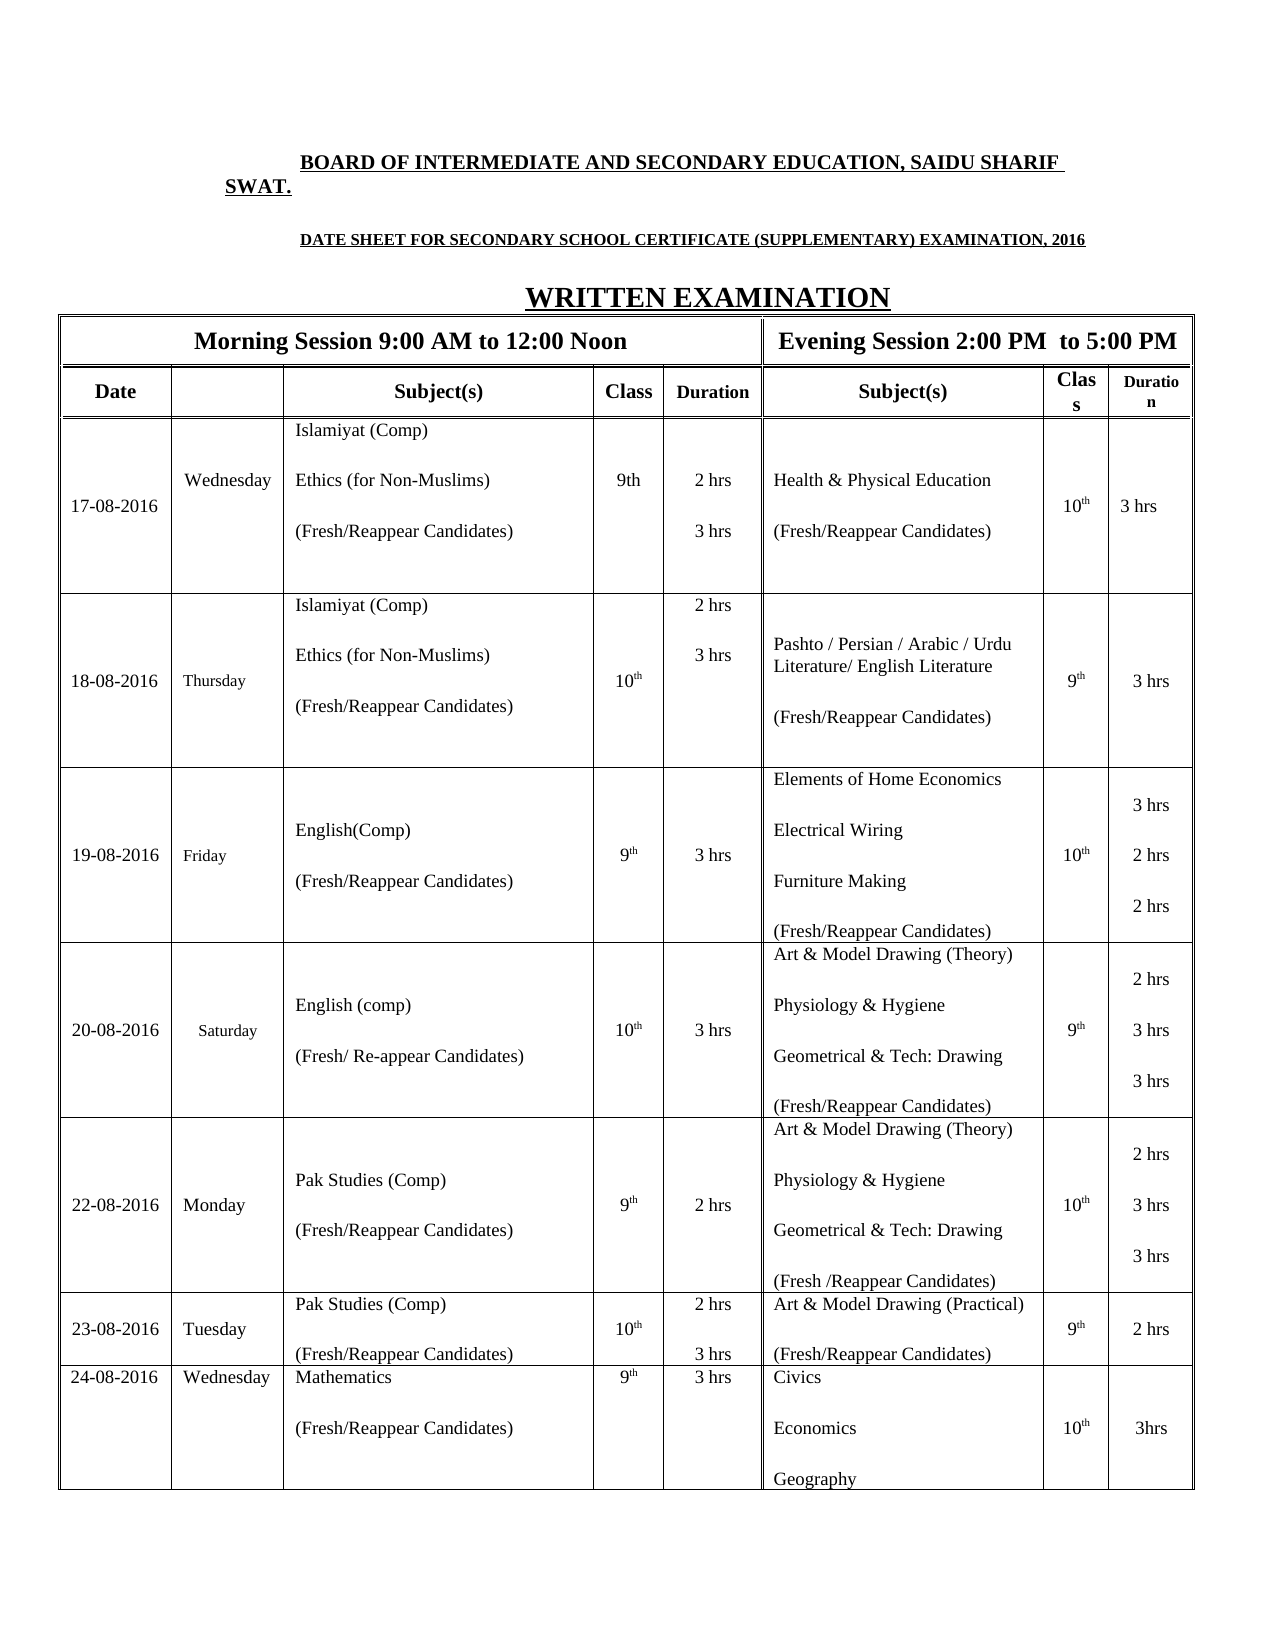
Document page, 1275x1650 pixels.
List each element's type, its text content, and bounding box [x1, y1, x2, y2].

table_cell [764, 1366, 1043, 1489]
table_cell Subject(s) [764, 368, 1043, 416]
table_cell [172, 368, 283, 416]
table_cell Islamiyat (Comp) Ethics (for Non-Muslims) (Fresh/Reappear Candidates) [284, 594, 593, 767]
table_cell Class [1044, 368, 1108, 416]
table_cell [284, 1366, 593, 1489]
table_cell 3 hrs [664, 768, 761, 942]
table_cell Art & Model Drawing (Practical) (Fresh/Reappear Candidates) [764, 1293, 1043, 1365]
table_cell Class [594, 368, 663, 416]
table_cell Wednesday [172, 419, 283, 592]
table_cell 24-08-2016 [61, 1366, 171, 1489]
table_cell 2 hrs 3 hrs 3 hrs [1109, 1118, 1192, 1292]
table_cell Date [59, 364, 171, 416]
table_cell 9th [594, 419, 663, 592]
table_cell 3 hrs [664, 943, 761, 1117]
table_cell 9th [1044, 594, 1108, 767]
table_cell 10th [1044, 1118, 1108, 1292]
table_cell Friday [172, 768, 283, 942]
text WRITTEN EXAMINATION [450, 280, 1125, 314]
table_cell 10th [1044, 768, 1108, 942]
table_cell Art & Model Drawing (Theory) Physiology & Hygiene Geometrical & Tech: Drawing (Fresh /Reappear Candidates) [764, 1118, 1043, 1292]
table_cell Tuesday [172, 1293, 283, 1365]
table_cell 10th [594, 1293, 663, 1365]
table_cell 3hrs [1109, 1366, 1192, 1489]
text DATE SHEET FOR SECONDARY SCHOOL CERTIFICATE (SUPPLEMENTARY) EXAMINATION, 2016 [225, 230, 1125, 249]
text BOARD OF INTERMEDIATE AND SECONDARY EDUCATION, SAIDU SHARIF SWAT. [225, 150, 1125, 198]
table_cell 3 hrs 2 hrs 2 hrs [1109, 768, 1192, 942]
table_cell 20-08-2016 [61, 943, 171, 1117]
table_cell 10th [594, 943, 663, 1117]
table_cell 2 hrs 3 hrs 3 hrs [1109, 943, 1192, 1117]
table_cell English (comp) (Fresh/ Re-appear Candidates) [284, 943, 593, 1117]
table_cell 9th [1044, 943, 1108, 1117]
table_cell 18-08-2016 [61, 594, 171, 767]
table_cell 17-08-2016 [61, 416, 171, 592]
table_cell 2 hrs [664, 1118, 761, 1292]
table_cell 9th [594, 1366, 663, 1489]
table_header Evening Session 2:00 PM to 5:00 PM [762, 317, 1192, 364]
table_cell Pak Studies (Comp) (Fresh/Reappear Candidates) [284, 1118, 593, 1292]
table_cell Thursday [172, 594, 283, 767]
table_cell 3 hrs [1109, 594, 1192, 767]
table_cell Monday [172, 1118, 283, 1292]
table_cell 9th [1044, 1293, 1108, 1365]
table_cell 10th [1044, 1366, 1108, 1489]
table_cell English(Comp) (Fresh/Reappear Candidates) [284, 768, 593, 942]
table_cell 3 hrs [664, 1366, 761, 1489]
table_cell 2 hrs 3 hrs [664, 419, 761, 592]
table_cell Health & Physical Education (Fresh/Reappear Candidates) [764, 419, 1043, 592]
table_cell 2 hrs 3 hrs [664, 594, 761, 767]
table_cell 19-08-2016 [61, 768, 171, 942]
table_cell Subject(s) [284, 368, 593, 416]
table_cell 10th [594, 594, 663, 767]
table_cell 2 hrs 3 hrs [664, 1293, 761, 1365]
table_cell 9th [594, 768, 663, 942]
table_cell Islamiyat (Comp) Ethics (for Non-Muslims) (Fresh/Reappear Candidates) [284, 419, 593, 592]
table_cell 3 hrs [1109, 416, 1192, 592]
table_cell 2 hrs [1109, 1293, 1192, 1365]
table_cell 23-08-2016 [61, 1293, 171, 1365]
table_cell 9th [594, 1118, 663, 1292]
table_cell Wednesday [172, 1366, 283, 1489]
table_cell Saturday [172, 943, 283, 1117]
table_cell Duration [664, 368, 761, 416]
table_cell 22-08-2016 [61, 1118, 171, 1292]
table_cell 10th [1044, 419, 1108, 592]
table_cell Elements of Home Economics Electrical Wiring Furniture Making (Fresh/Reappear Candidates) [764, 768, 1043, 942]
table_cell Pak Studies (Comp) (Fresh/Reappear Candidates) [284, 1293, 593, 1365]
table_cell Duration [1109, 364, 1193, 416]
table_header Morning Session 9:00 AM to 12:00 Noon [61, 317, 762, 364]
table_cell Art & Model Drawing (Theory) Physiology & Hygiene Geometrical & Tech: Drawing (Fresh/Reappear Candidates) [764, 943, 1043, 1117]
table_cell Pashto / Persian / Arabic / Urdu Literature/ English Literature (Fresh/Reappear Candidates) [764, 594, 1043, 767]
